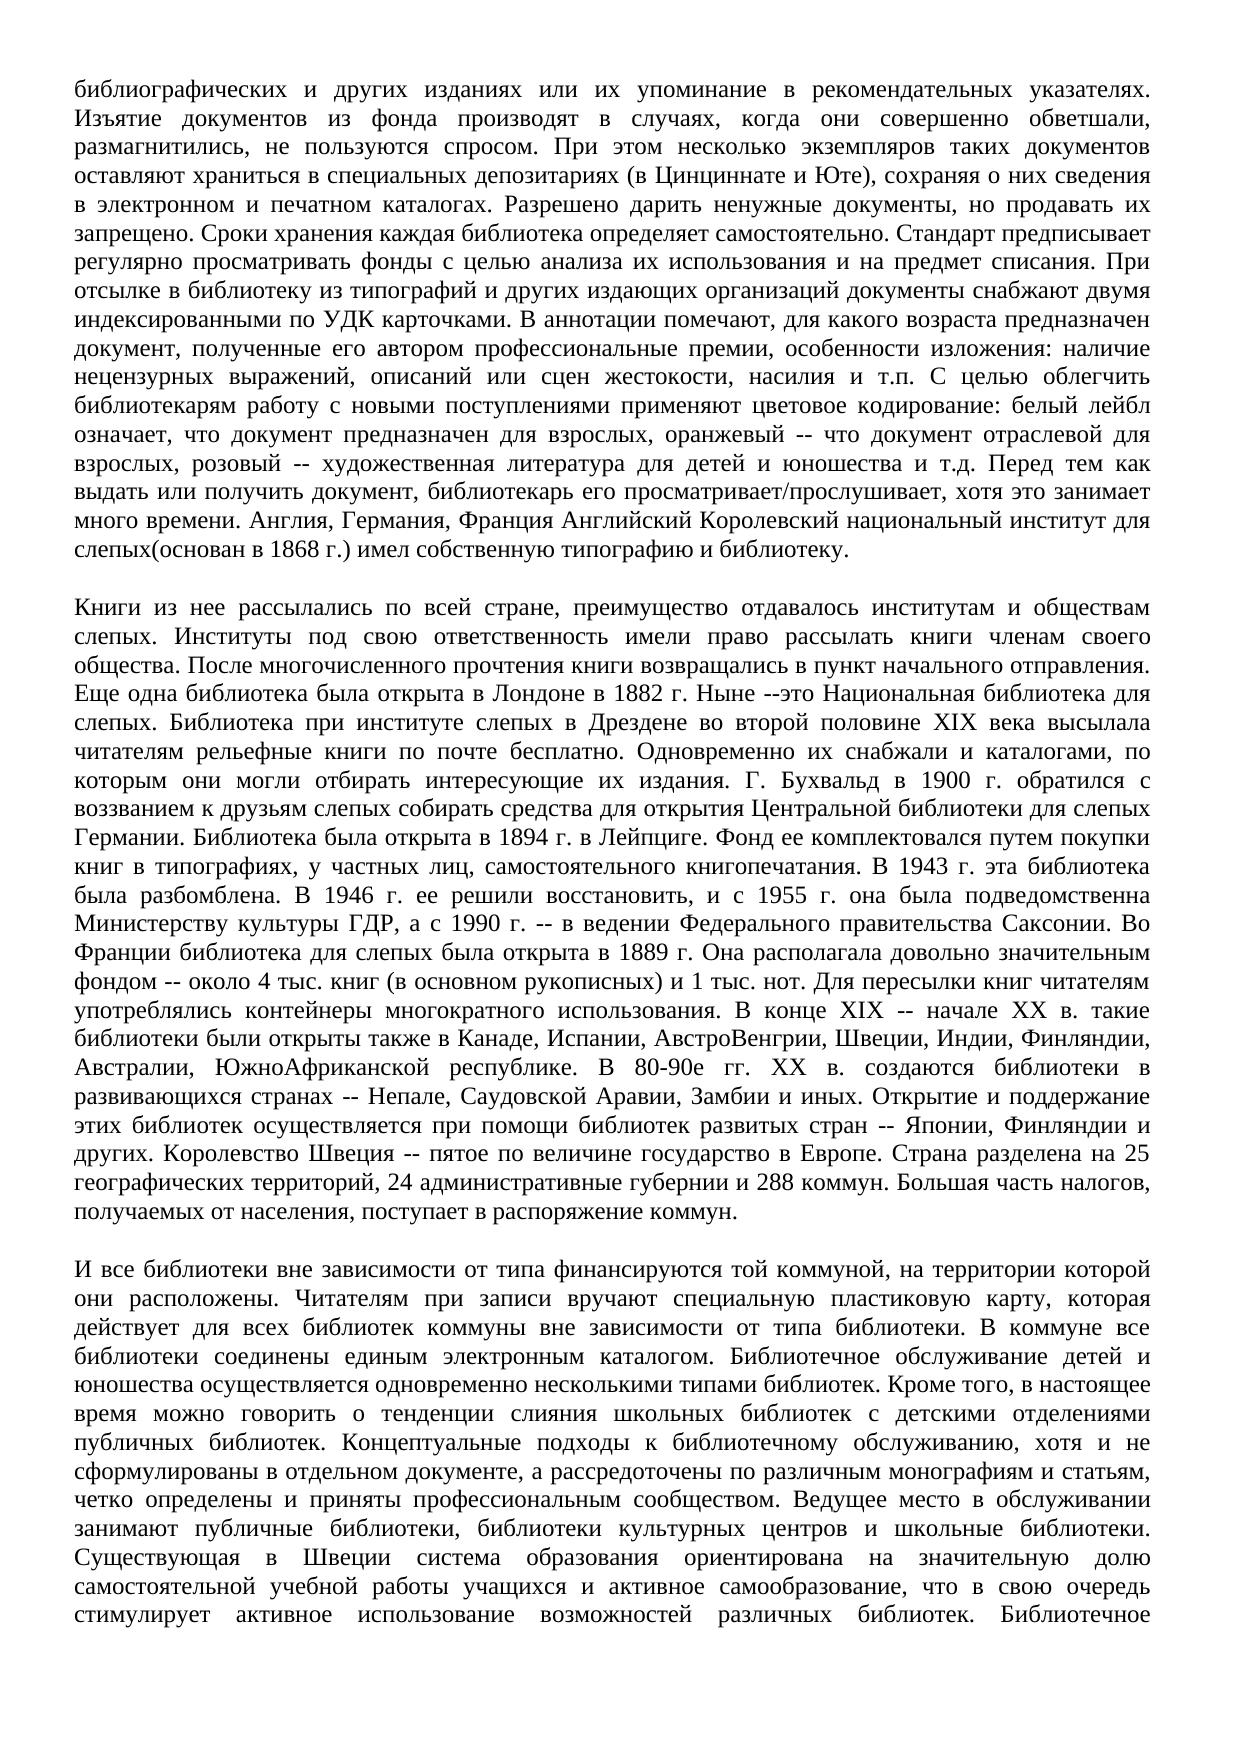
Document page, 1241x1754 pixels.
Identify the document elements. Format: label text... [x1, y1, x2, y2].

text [74, 74, 1152, 563]
text Книги из нее рассылались по всей стране, преимущество отдавалось институтам и обществам слепых. Институты под свою ответственность имели право рассылать книги членам своего общества. После многочисленного прочтения книги возвращались в пункт начального отправления. Еще одна библиотека была открыта в Лондоне в 1882 г. Ныне --это Национальная библиотека для слепых. Библиотека при институте слепых в Дрездене во второй половине XIX века высылала читателям рельефные книги по почте бесплатно. Одновременно их снабжали и каталогами, по которым они могли отбирать интересующие их издания. Г. Бухвальд в 1900 г. обратился с воззванием к друзьям слепых собирать средства для открытия Центральной библиотеки для слепых Германии. Библиотека была открыта в 1894 г. в Лейпциге. Фонд ее комплектовался путем покупки книг в типографиях, у частных лиц, самостоятельного книгопечатания. В 1943 г. эта библиотека была разбомблена. В 1946 г. ее решили восстановить, и с 1955 г. она была подведомственна Министерству культуры ГДР, а с 1990 г. -- в ведении Федерального правительства Саксонии. Во Франции библиотека для слепых была открыта в 1889 г. Она располагала довольно значительным фондом -- около 4 тыс. книг (в основном рукописных) и 1 тыс. нот. Для пересылки книг читателям употреблялись контейнеры многократного использования. В конце XIX -- начале XX в. такие библиотеки были открыты также в Канаде, Испании, АвстроВенгрии, Швеции, Индии, Финляндии, Австралии, ЮжноАфриканской республике. В 80-90е гг. XX в. создаются библиотеки в развивающихся странах -- Непале, Саудовской Аравии, Замбии и иных. Открытие и поддержание этих библиотек осуществляется при помощи библиотек развитых стран -- Японии, Финляндии и других. Королевство Швеция -- пятое по величине государство в Европе. Страна разделена на 25 географических территорий, 24 административные губернии и 288 коммун. Большая часть налогов, получаемых от населения, поступает в распоряжение коммун. [74, 592, 1152, 1225]
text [74, 1254, 1152, 1628]
